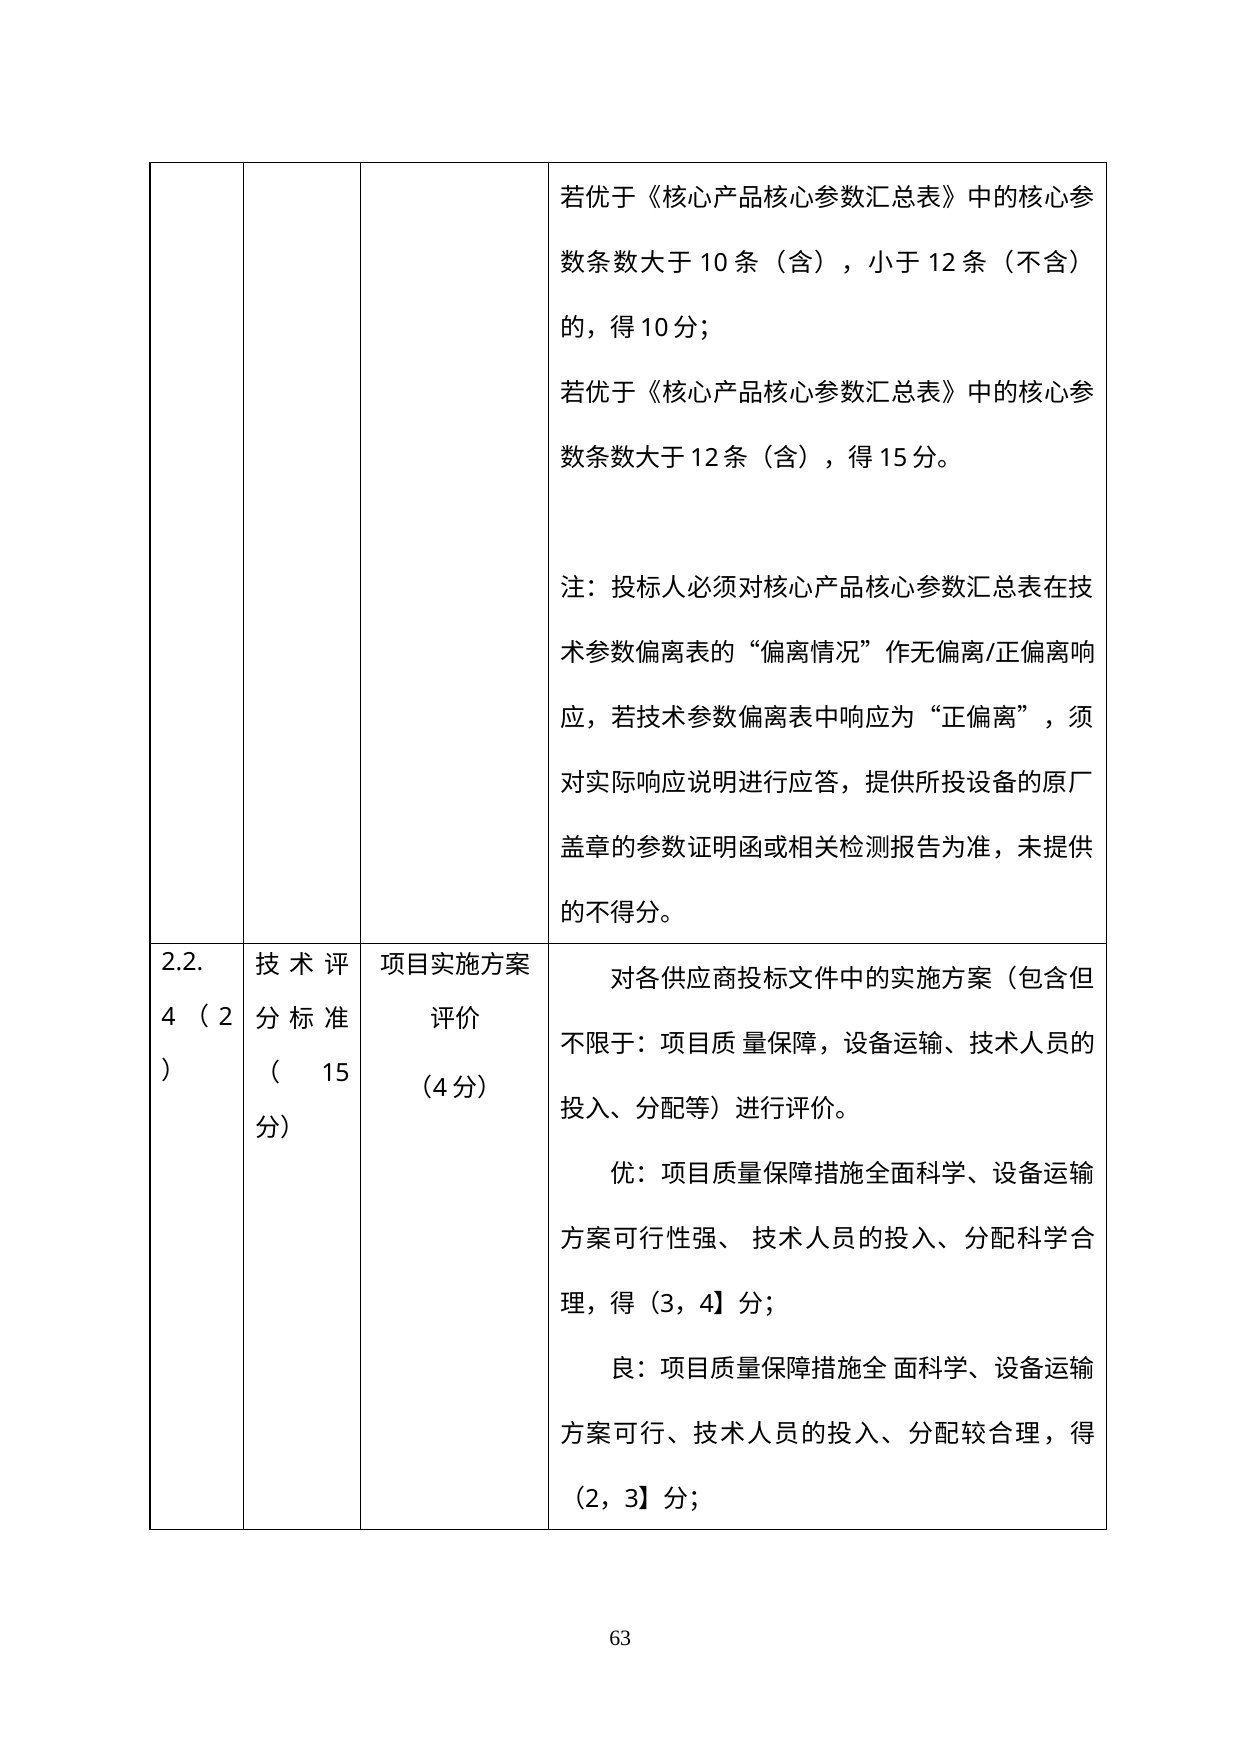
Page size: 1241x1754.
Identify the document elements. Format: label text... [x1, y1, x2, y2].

table_cell 项目实施方案 评价 （4分） [361, 944, 548, 1529]
table_cell 技术评分标准（15分） [244, 944, 360, 1529]
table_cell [361, 163, 548, 943]
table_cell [549, 163, 1106, 943]
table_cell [549, 944, 1106, 1529]
table_cell 2.2.4（2） [151, 944, 243, 1529]
